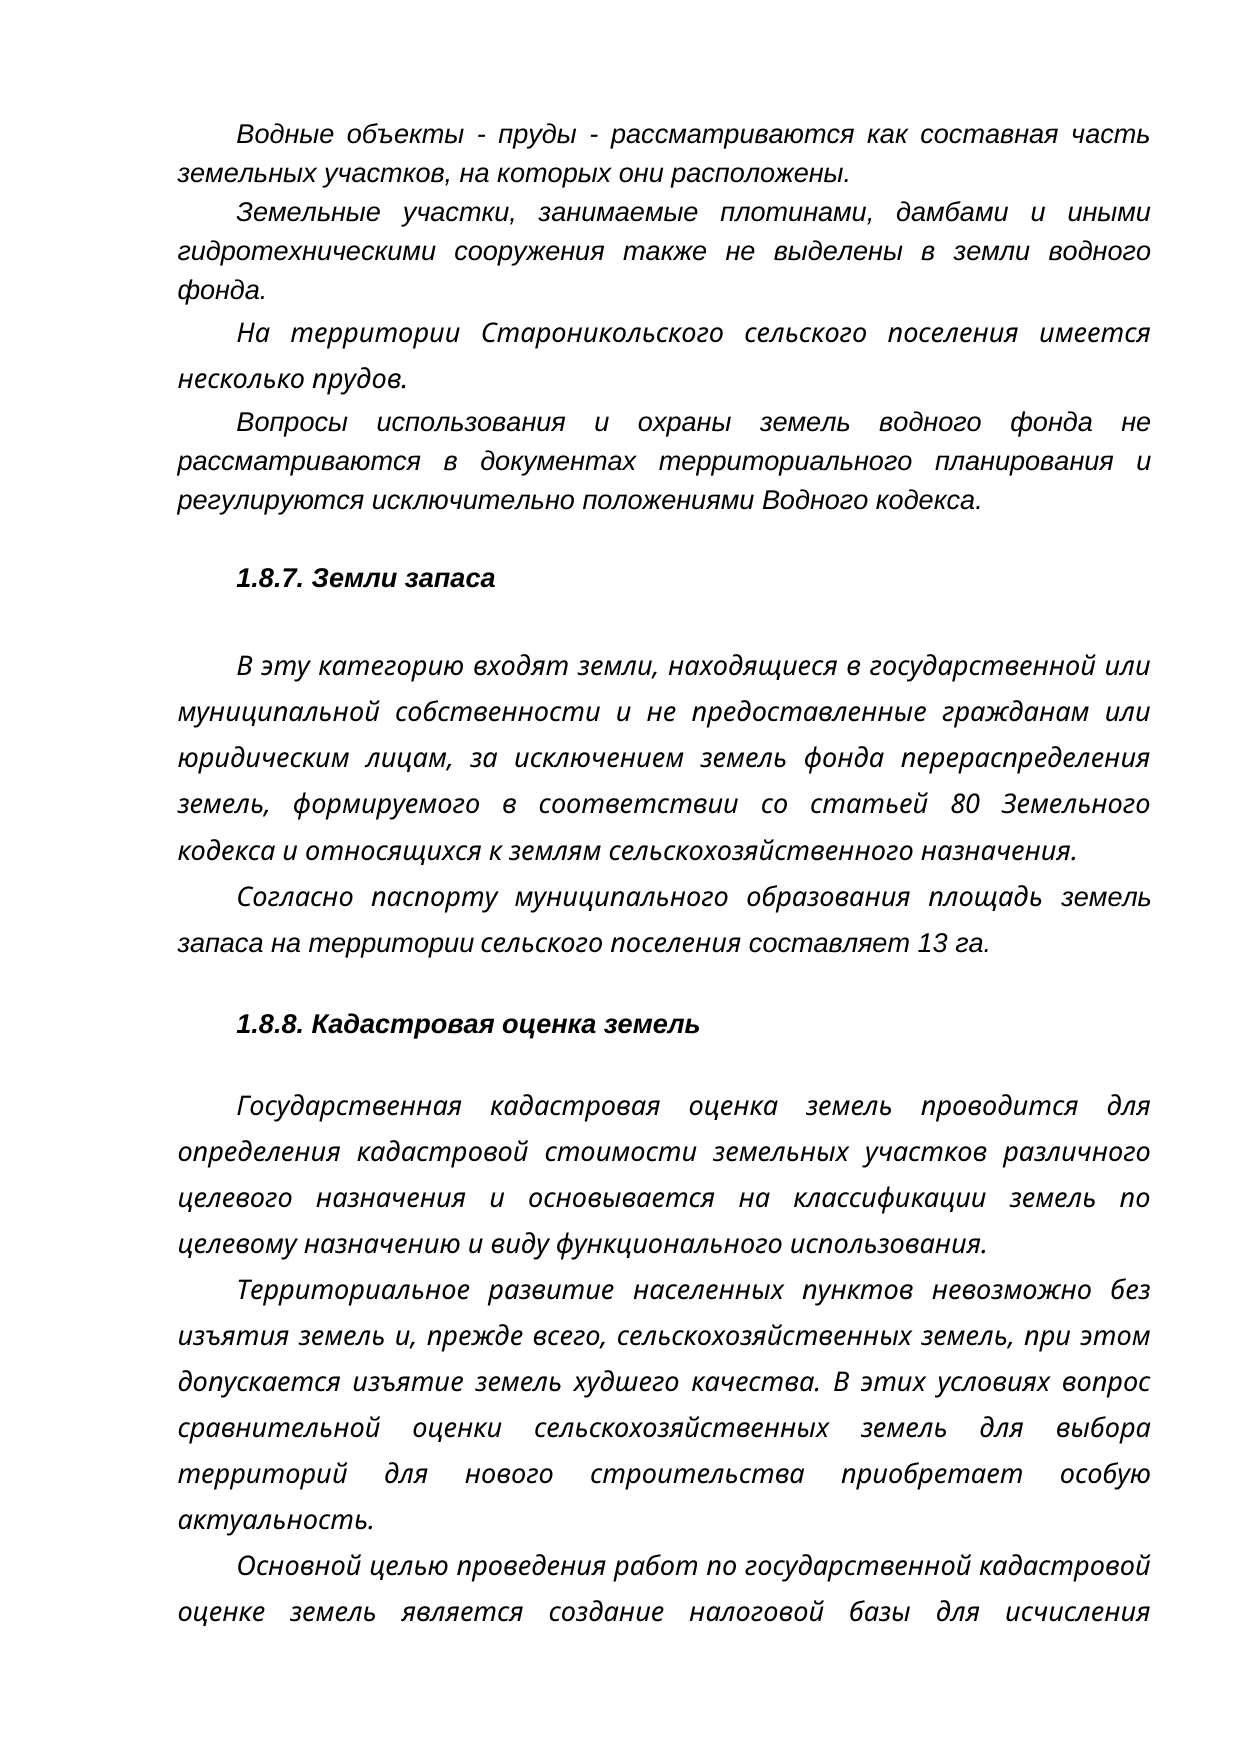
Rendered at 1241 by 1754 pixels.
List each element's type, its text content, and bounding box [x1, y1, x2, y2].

text Согласно паспорту муниципального образования площадь земель запаса на территории сельского поселения составляет 13 га. [177, 877, 1152, 960]
text 1.8.7. Земли запаса [177, 562, 1152, 593]
text На территории Староникольского сельского поселения имеется несколько прудов. [177, 313, 1152, 396]
text Водные объекты - пруды - рассматриваются как составная часть земельных участков, на которых они расположены. [177, 118, 1152, 188]
text Территориальное развитие населенных пунктов невозможно без изъятия земель и, прежде всего, сельскохозяйственных земель, при этом допускается изъятие земель худшего качества. В этих условиях вопрос сравнительной оценки сельскохозяйственных земель для выбора территорий для нового строительства приобретает особую актуальность. [177, 1271, 1152, 1538]
text Государственная кадастровая оценка земель проводится для определения кадастровой стоимости земельных участков различного целевого назначения и основывается на классификации земель по целевому назначению и виду функционального использования. [177, 1086, 1152, 1261]
text 1.8.8. Кадастровая оценка земель [177, 1008, 1152, 1039]
text Земельные участки, занимаемые плотинами, дамбами и иными гидротехническими сооружения также не выделены в земли водного фонда. [177, 196, 1152, 306]
text В эту категорию входят земли, находящиеся в государственной или муниципальной собственности и не предоставленные гражданам или юридическим лицам, за исключением земель фонда перераспределения земель, формируемого в соответствии со статьей 80 Земельного кодекса и относящихся к землям сельскохозяйственного назначения. [177, 647, 1152, 868]
text Вопросы использования и охраны земель водного фонда не рассматриваются в документах территориального планирования и регулируются исключительно положениями Водного кодекса. [177, 406, 1152, 515]
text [177, 1547, 1152, 1630]
